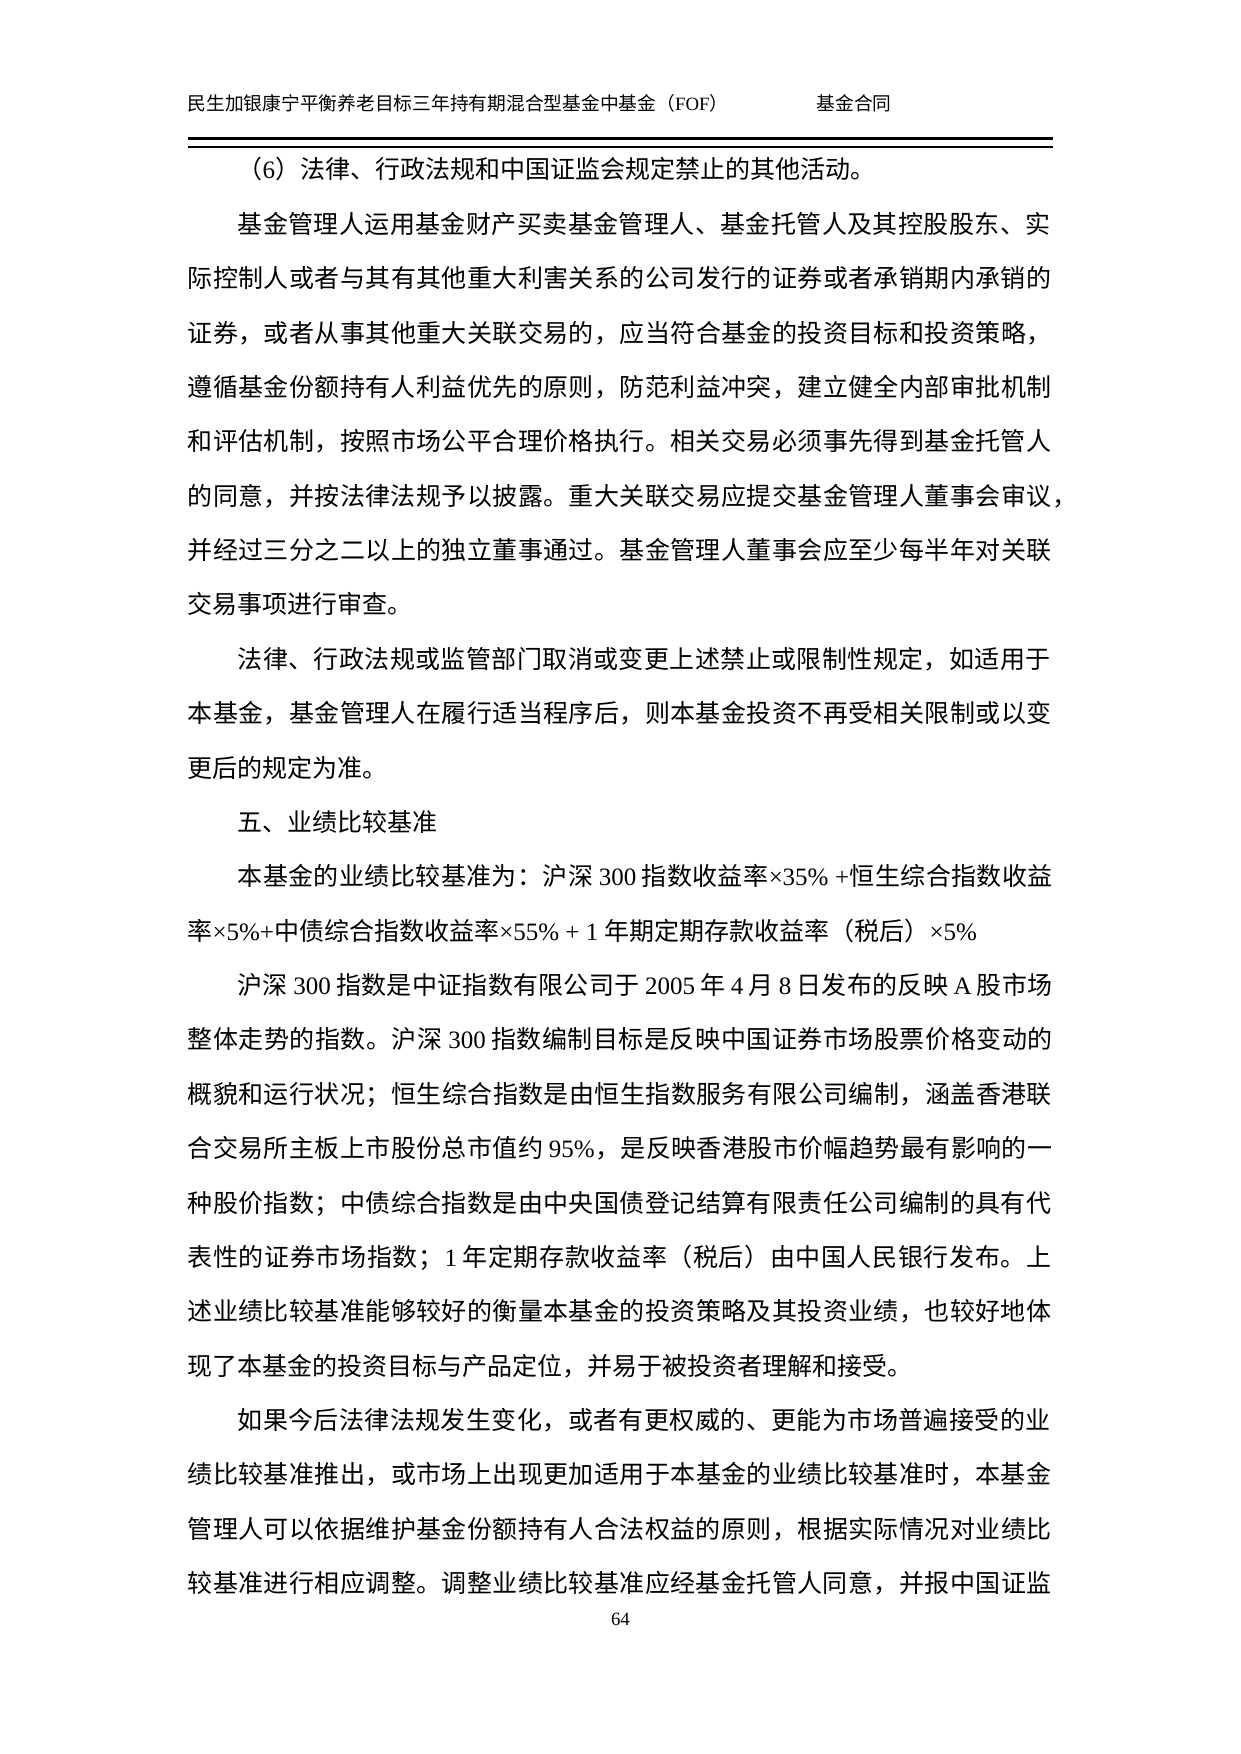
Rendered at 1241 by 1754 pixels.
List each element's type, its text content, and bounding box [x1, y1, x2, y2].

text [187, 1401, 1053, 1600]
text 法律、行政法规或监管部门取消或变更上述禁止或限制性规定，如适用于本基金，基金管理人在履行适当程序后，则本基金投资不再受相关限制或以变更后的规定为准。 [187, 639, 1053, 784]
text （6）法律、行政法规和中国证监会规定禁止的其他活动。 [187, 150, 1053, 186]
text 本基金的业绩比较基准为：沪深300指数收益率×35% +恒生综合指数收益率×5%+中债综合指数收益率×55% + 1 年期定期存款收益率（税后）×5% [187, 857, 1053, 947]
text 五、业绩比较基准 [187, 802, 1053, 839]
text 沪深300指数是中证指数有限公司于2005年4月8日发布的反映A股市场整体走势的指数。沪深300指数编制目标是反映中国证券市场股票价格变动的概貌和运行状况；恒生综合指数是由恒生指数服务有限公司编制，涵盖香港联合交易所主板上市股份总市值约95%，是反映香港股市价幅趋势最有影响的一种股价指数；中债综合指数是由中央国债登记结算有限责任公司编制的具有代表性的证券市场指数；1年定期存款收益率（税后）由中国人民银行发布。上述业绩比较基准能够较好的衡量本基金的投资策略及其投资业绩，也较好地体现了本基金的投资目标与产品定位，并易于被投资者理解和接受。 [187, 966, 1053, 1382]
text 基金管理人运用基金财产买卖基金管理人、基金托管人及其控股股东、实际控制人或者与其有其他重大利害关系的公司发行的证券或者承销期内承销的证券，或者从事其他重大关联交易的，应当符合基金的投资目标和投资策略，遵循基金份额持有人利益优先的原则，防范利益冲突，建立健全内部审批机制和评估机制，按照市场公平合理价格执行。相关交易必须事先得到基金托管人的同意，并按法律法规予以披露。重大关联交易应提交基金管理人董事会审议，并经过三分之二以上的独立董事通过。基金管理人董事会应至少每半年对关联交易事项进行审查。 [187, 204, 1053, 621]
